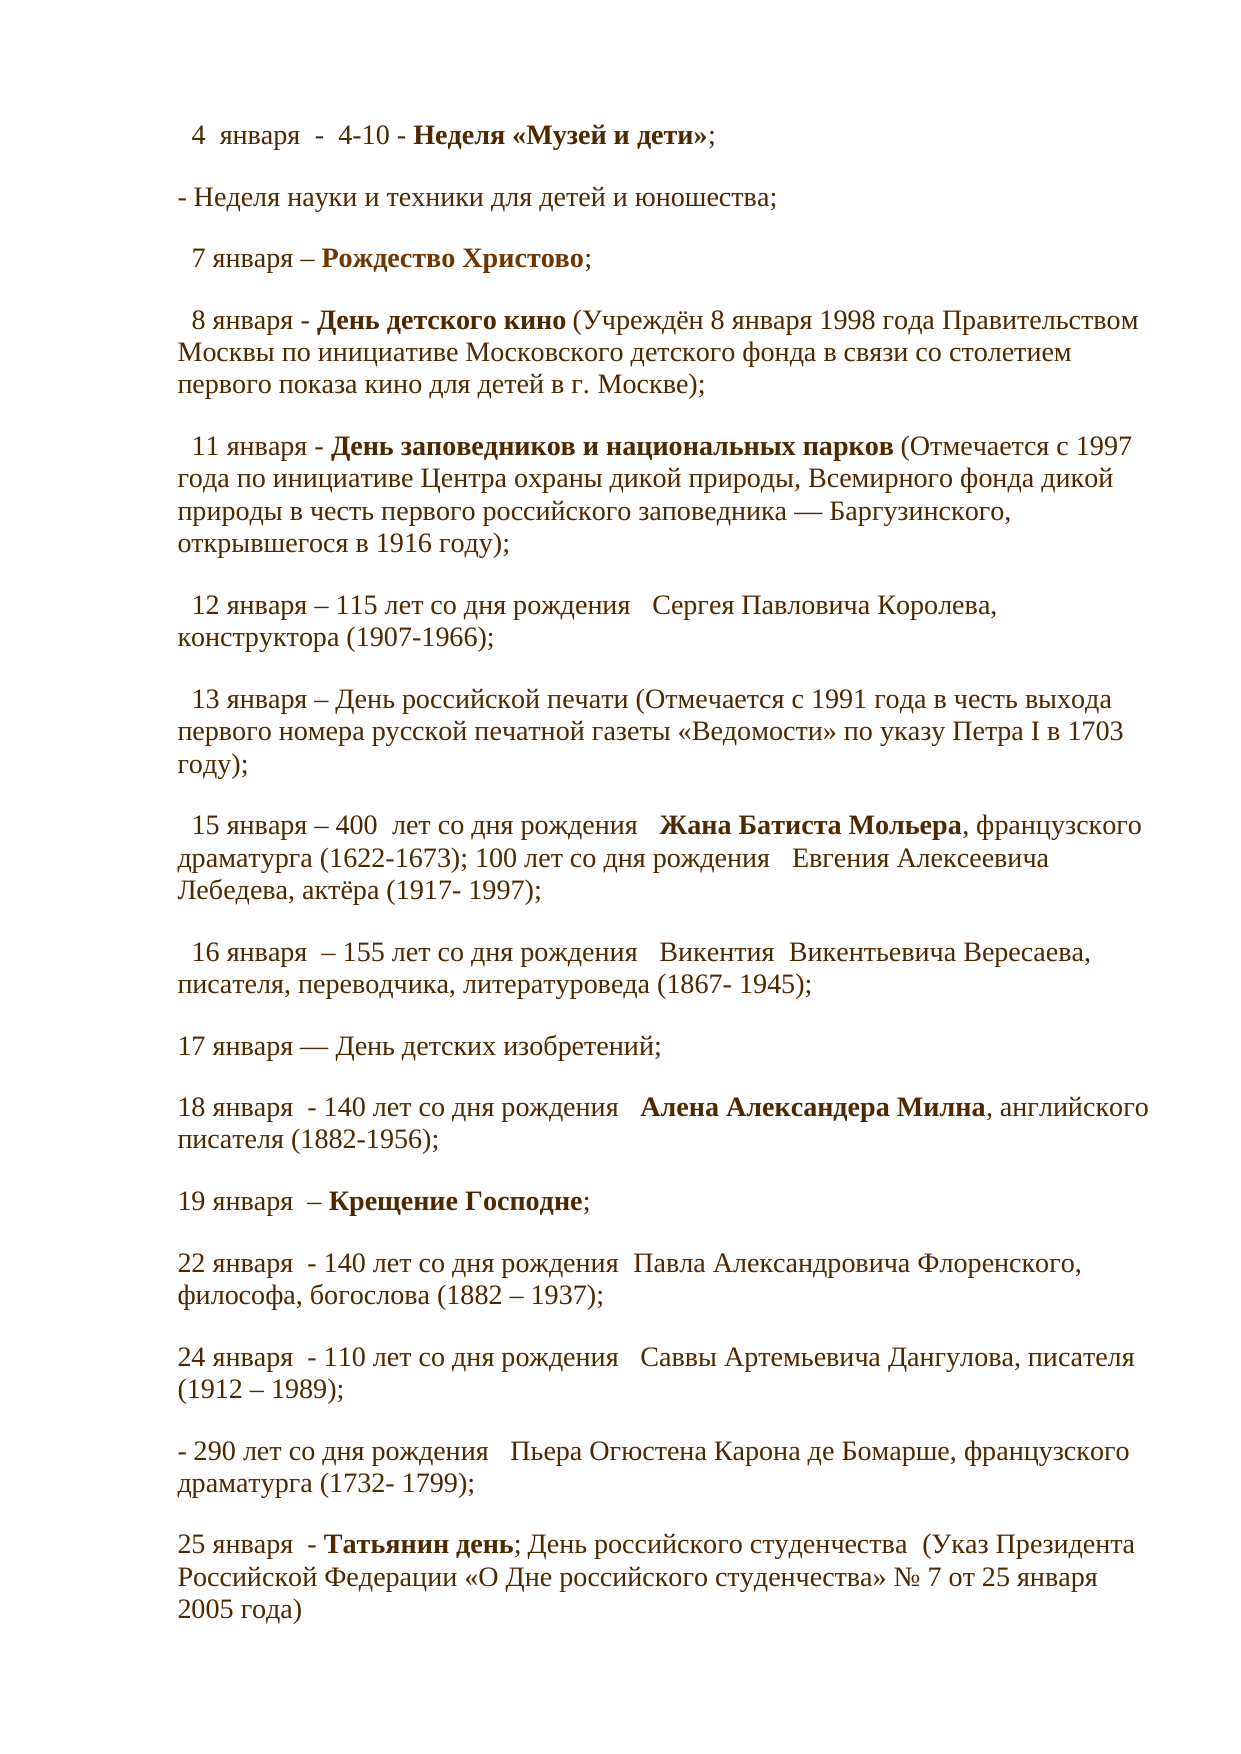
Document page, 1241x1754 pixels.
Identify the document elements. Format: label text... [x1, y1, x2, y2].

text 24 января - 110 лет со дня рождения Саввы Артемьевича Дангулова, писателя (1912 – 1989); [177, 1339, 1152, 1404]
text - Неделя науки и техники для детей и юношества; [177, 180, 1152, 212]
text 22 января - 140 лет со дня рождения Павла Александровича Флоренского, философа, богослова (1882 – 1937); [177, 1246, 1152, 1310]
text 25 января - Татьянин день; День российского студенчества (Указ Президента Российской Федерации «О Дне российского студенчества» № 7 от 25 января 2005 года) [177, 1527, 1152, 1625]
text 13 января – День российской печати (Отмечается с 1991 года в честь выхода первого номера русской печатной газеты «Ведомости» по указу Петра I в 1703 году); [177, 682, 1152, 779]
text 11 января - День заповедников и национальных парков (Отмечается с 1997 года по инициативе Центра охраны дикой природы, Всемирного фонда дикой природы в честь первого российского заповедника — Баргузинского, открывшегося в 1916 году); [177, 429, 1152, 559]
text 15 января – 400 лет со дня рождения Жана Батиста Мольера, французского драматурга (1622-1673); 100 лет со дня рождения Евгения Алексеевича Лебедева, актёра (1917- 1997); [177, 808, 1152, 905]
text 4 января - 4-10 - Неделя «Музей и дети»; [177, 118, 1152, 151]
text 16 января – 155 лет со дня рождения Викентия Викентьевича Вересаева, писателя, переводчика, литературоведа (1867- 1945); [177, 934, 1152, 999]
text 17 января — День детских изобретений; [177, 1028, 1152, 1061]
text 7 января – Рождество Христово; [177, 241, 1152, 274]
text 19 января – Крещение Господне; [177, 1184, 1152, 1216]
text 12 января – 115 лет со дня рождения Сергея Павловича Королева, конструктора (1907-1966); [177, 588, 1152, 653]
text 18 января - 140 лет со дня рождения Алена Александера Милна, английского писателя (1882-1956); [177, 1090, 1152, 1155]
text - 290 лет со дня рождения Пьера Огюстена Карона де Бомарше, французского драматурга (1732- 1799); [177, 1433, 1152, 1498]
text 8 января - День детского кино (Учреждён 8 января 1998 года Правительством Москвы по инициативе Московского детского фонда в связи со столетием первого показа кино для детей в г. Москве); [177, 303, 1152, 400]
